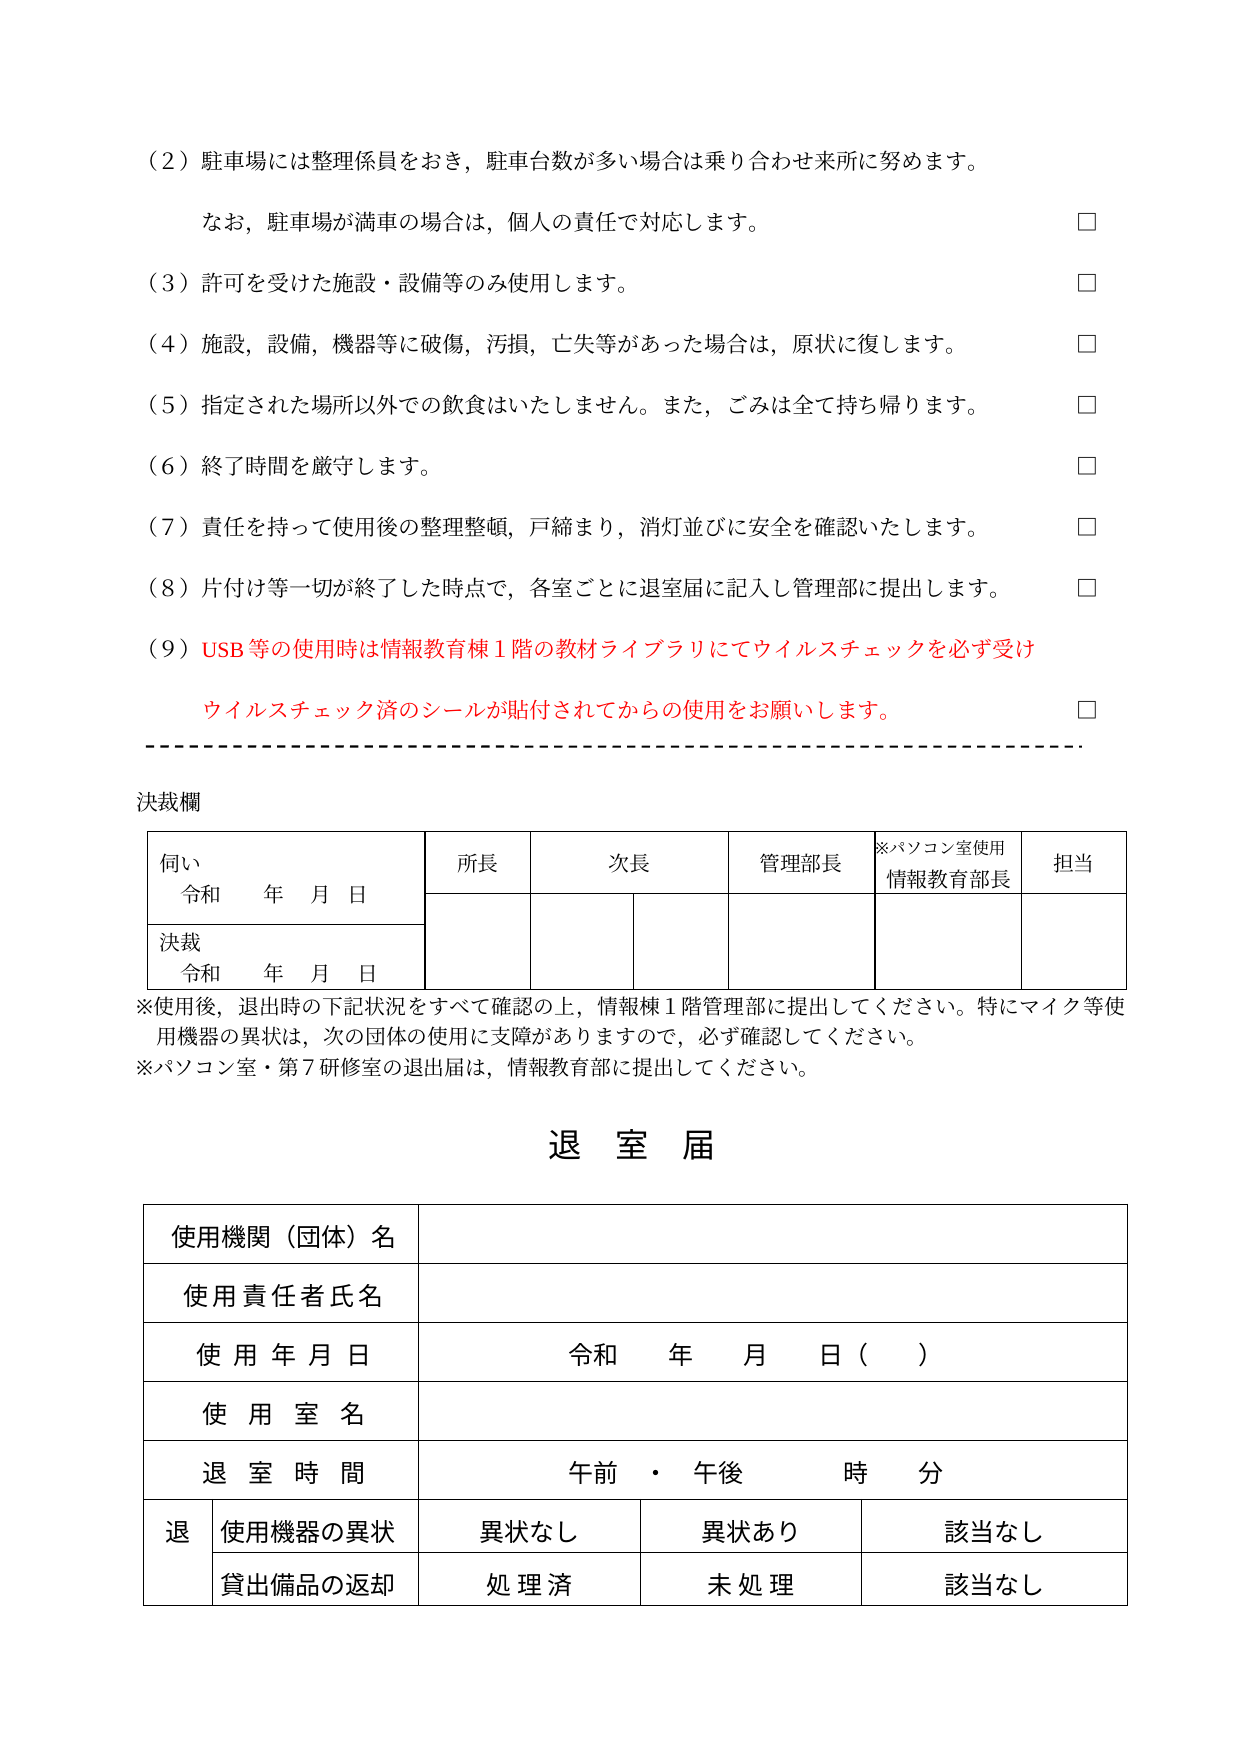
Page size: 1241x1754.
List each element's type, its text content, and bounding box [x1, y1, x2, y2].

text ウイルスチェック済のシールが貼付されてからの使用をお願いします。 □ [136, 678, 1128, 739]
table_cell 使用責任者氏名 [144, 1264, 418, 1322]
table_cell [419, 1264, 1127, 1322]
table_cell 退 室 時 の 処 理 状 況 [144, 1500, 212, 1605]
table_cell 該当なし [862, 1500, 1127, 1552]
text （７）責任を持って使用後の整理整頓，戸締まり，消灯並びに安全を確認いたします。 □ [136, 495, 1128, 556]
table_cell [531, 894, 633, 989]
table_cell 使用室名 [144, 1382, 418, 1440]
table_header 所長 [426, 832, 530, 893]
table_cell 午前 ・ 午後 時 分 [419, 1441, 1127, 1499]
text ※パソコン室・第７研修室の退出届は，情報教育部に提出してください。 [136, 1051, 1128, 1081]
table_header 担当 [1022, 832, 1126, 893]
table_cell [1022, 894, 1126, 989]
table_cell 退室時間 [144, 1441, 418, 1499]
text 決裁欄 [136, 770, 1128, 831]
text （６）終了時間を厳守します。 □ [136, 434, 1128, 495]
table_header 使用機関（団体）名 [144, 1205, 418, 1263]
table_cell [419, 1382, 1127, 1440]
table_cell 異状あり [641, 1500, 861, 1552]
table_cell 処 理 済 [419, 1553, 640, 1605]
text （２）駐車場には整理係員をおき，駐車台数が多い場合は乗り合わせ来所に努めます。 [136, 129, 1128, 190]
table_cell [634, 894, 728, 989]
text （３）許可を受けた施設・設備等のみ使用します。 □ [136, 251, 1128, 312]
table_cell [876, 894, 1021, 989]
table_header [419, 1205, 1127, 1263]
table_cell 使用機器の異状 [213, 1500, 418, 1552]
table_cell 異状なし [419, 1500, 640, 1552]
table_cell [729, 894, 874, 989]
text （５）指定された場所以外での飲食はいたしません。また，ごみは全て持ち帰ります。 □ [136, 373, 1128, 434]
table_header 伺い 令和 年 月 日 [148, 832, 424, 924]
table_cell 決裁 令和 年 月 日 [148, 925, 424, 989]
text ※使用後，退出時の下記状況をすべて確認の上，情報棟１階管理部に提出してください。特にマイク等使用機器の異状は，次の団体の使用に支障がありますので，必ず確認してください。 [136, 990, 1128, 1051]
table_cell 未 処 理 [641, 1553, 861, 1605]
table_header ※パソコン室使用 情報教育部長 [876, 832, 1021, 893]
text （９）USB等の使用時は情報教育棟１階の教材ライブラリにてウイルスチェックを必ず受け [136, 617, 1128, 678]
text なお，駐車場が満車の場合は，個人の責任で対応します。 □ [136, 190, 1128, 251]
table_header 次長 [531, 832, 728, 893]
table_cell 該当なし [862, 1553, 1127, 1605]
table_cell 令和 年 月 日（ ） [419, 1323, 1127, 1381]
table_cell 使用年月日 [144, 1323, 418, 1381]
text （８）片付け等一切が終了した時点で，各室ごとに退室届に記入し管理部に提出します。 □ [136, 556, 1128, 617]
text 退 室 届 [136, 1112, 1128, 1173]
table_cell 貸出備品の返却 [213, 1553, 418, 1605]
text （４）施設，設備，機器等に破傷，汚損，亡失等があった場合は，原状に復します。 □ [136, 312, 1128, 373]
table_cell [426, 894, 530, 989]
table_header 管理部長 [729, 832, 874, 893]
